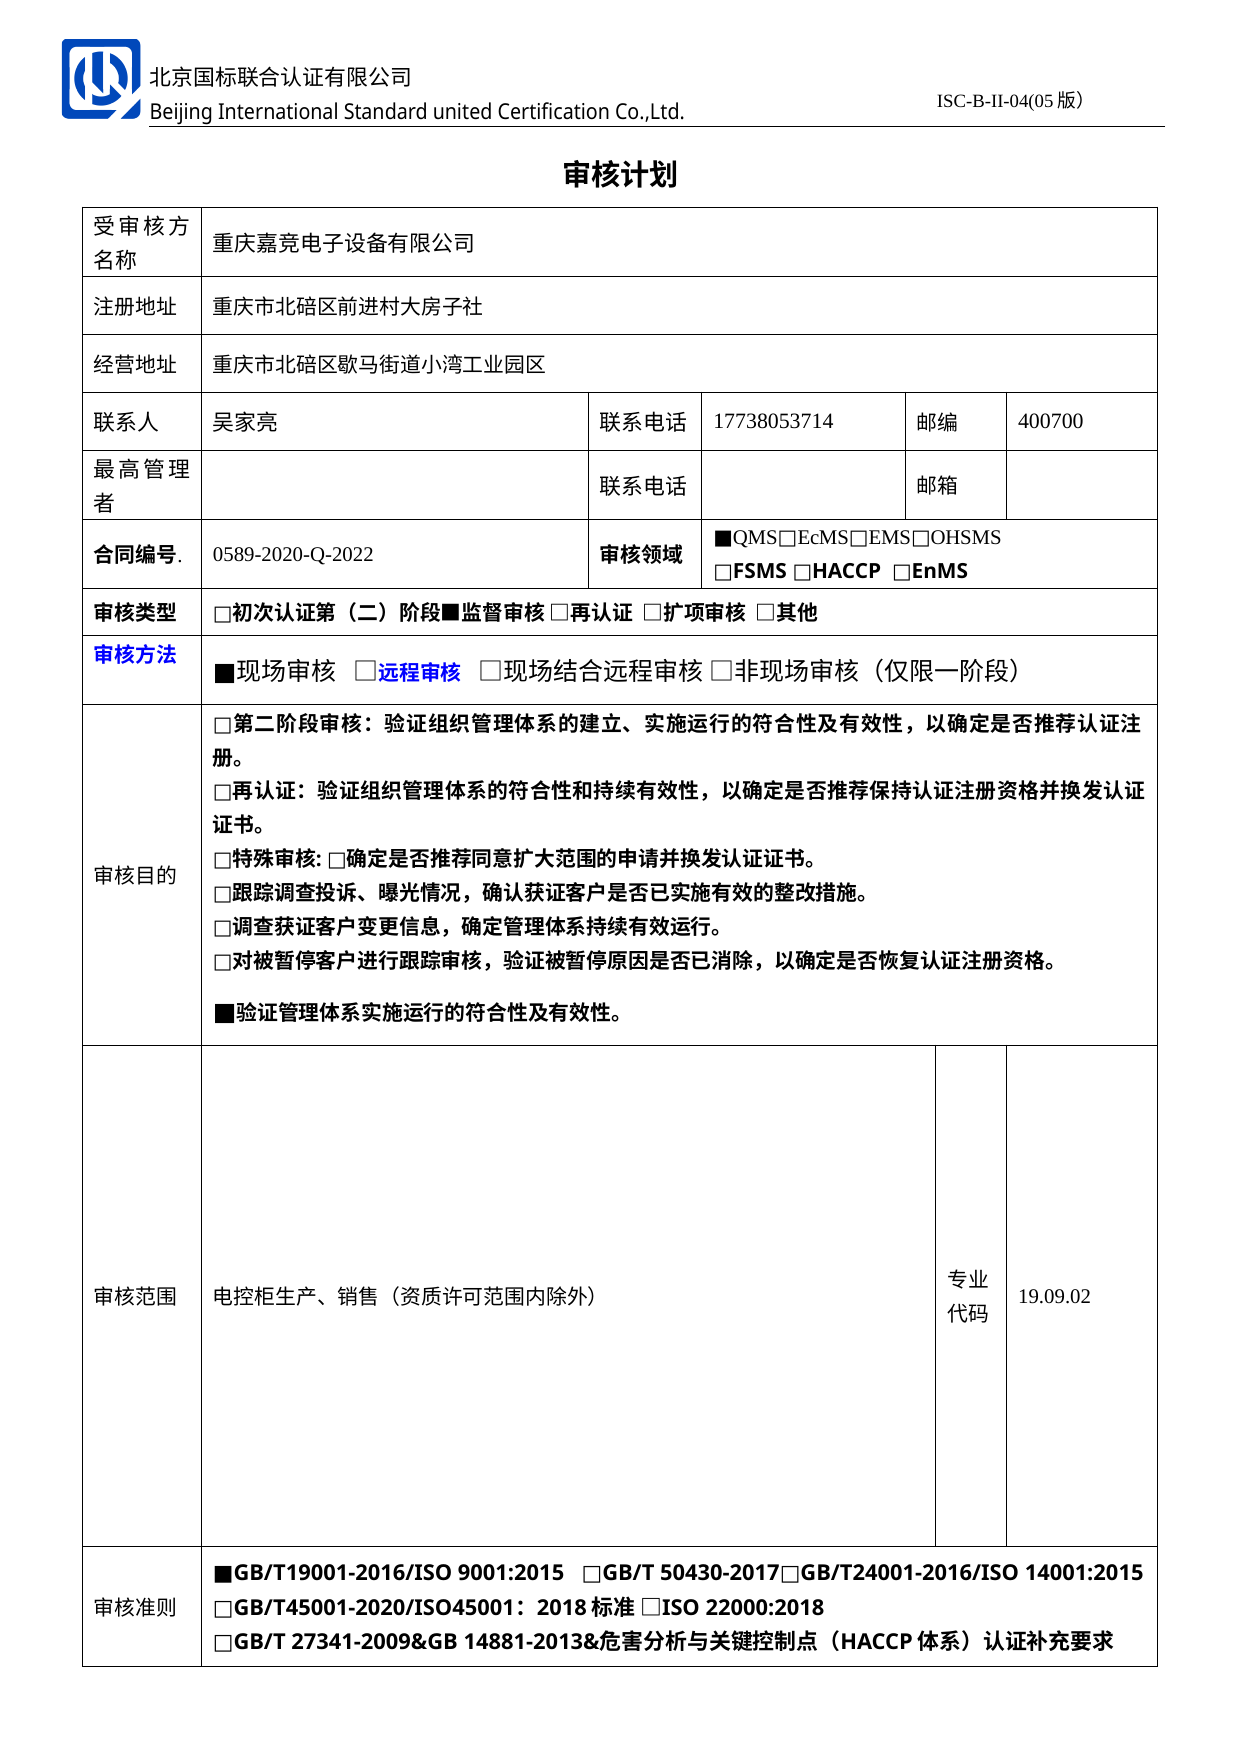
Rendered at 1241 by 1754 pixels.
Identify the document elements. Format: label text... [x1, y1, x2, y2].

table_cell 联系人 [83, 393, 201, 450]
table_cell 审核领域 [589, 520, 701, 588]
table_cell 重庆市北碚区前进村大房子社 [202, 277, 1157, 334]
table_cell 审核方法 [83, 636, 201, 704]
text 审核计划 [75, 139, 1165, 207]
table_cell 最高管理者 [83, 451, 201, 519]
table_cell 联系电话 [589, 451, 701, 519]
table_cell 联系电话 [589, 393, 701, 450]
table_cell 审核准则 [83, 1547, 201, 1666]
table_cell 审核类型 [83, 589, 201, 635]
table_cell 0589-2020-Q-2022 [202, 520, 588, 588]
table_cell 吴家亮 [202, 393, 588, 450]
table_cell ■现场审核 □远程审核 □现场结合远程审核 □非现场审核（仅限一阶段） [202, 636, 1157, 704]
table_cell ■QMS□EcMS□EMS□OHSMS □FSMS □HACCP □EnMS [702, 520, 1157, 588]
table_cell 邮编 [906, 393, 1006, 450]
table_cell 400700 [1007, 393, 1157, 450]
table_cell 审核目的 [83, 705, 201, 1044]
table_cell [202, 451, 588, 519]
table_cell 经营地址 [83, 335, 201, 392]
table_cell 电控柜生产、销售（资质许可范围内除外） [202, 1046, 935, 1546]
table_header 重庆嘉竞电子设备有限公司 [202, 208, 1157, 276]
table_cell [702, 451, 905, 519]
table_cell 专业 代码 [936, 1046, 1006, 1546]
table_cell 19.09.02 [1007, 1046, 1157, 1546]
table_cell 重庆市北碚区歇马街道小湾工业园区 [202, 335, 1157, 392]
table_cell [1007, 451, 1157, 519]
table_cell 邮箱 [906, 451, 1006, 519]
picture [61, 39, 141, 119]
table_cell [202, 1547, 1157, 1666]
table_cell 审核范围 [83, 1046, 201, 1546]
table_cell 注册地址 [83, 277, 201, 334]
table_cell □初次认证第（二）阶段■监督审核 □再认证 □扩项审核 □其他 [202, 589, 1157, 635]
table_cell 17738053714 [702, 393, 905, 450]
table_cell □第二阶段审核：验证组织管理体系的建立、实施运行的符合性及有效性，以确定是否推荐认证注册。 □再认证：验证组织管理体系的符合性和持续有效性，以确定是否推荐保持认证注册资格并换发认证证书。 □特殊审核: □确定是否推荐同意扩大范围的申请并换发认证证书。 □跟踪调查投诉、曝光情况，确认获证客户是否已实施有效的整改措施。 □调查获证客户变更信息，确定管理体系持续有效运行。 □对被暂停客户进行跟踪审核，验证被暂停原因是否已消除，以确定是否恢复认证注册资格。 ■验证管理体系实施运行的符合性及有效性。 [202, 705, 1157, 1044]
table_header 受审核方名称 [83, 208, 201, 276]
table_cell 合同编号. [83, 520, 201, 588]
